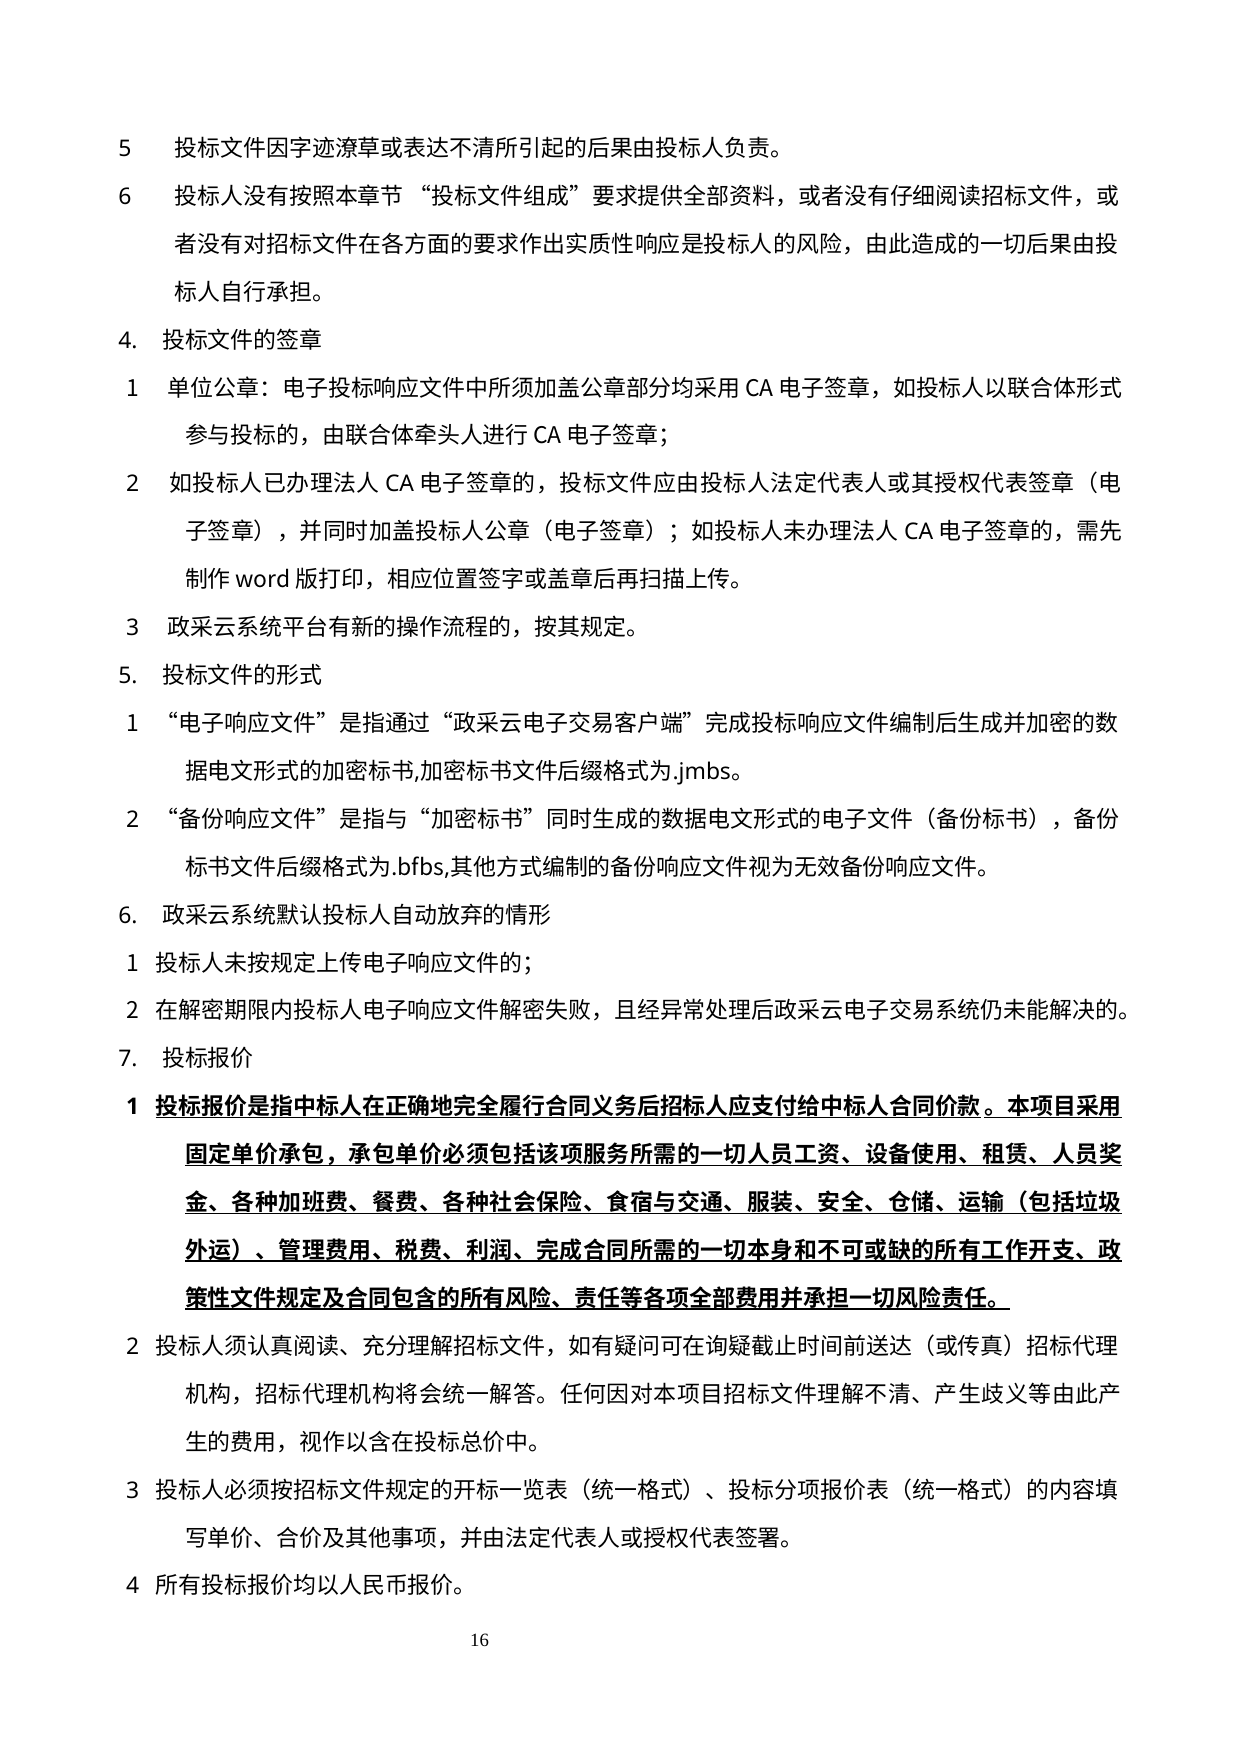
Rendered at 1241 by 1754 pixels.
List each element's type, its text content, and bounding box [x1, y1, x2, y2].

list “电子响应文件”是指通过“政采云电子交易客户端”完成投标响应文件编制后生成并加密的数据电文形式的加密标书,加密标书文件后缀格式为.jmbs。 [126, 693, 1122, 789]
list 政采云系统默认投标人自动放弃的情形 [118, 885, 1122, 933]
list 投标文件的形式 [118, 645, 1122, 693]
list 投标报价 [118, 1028, 1122, 1076]
list 单位公章：电子投标响应文件中所须加盖公章部分均采用CA电子签章，如投标人以联合体形式参与投标的，由联合体牵头人进行CA电子签章； [126, 358, 1122, 453]
list 投标文件因字迹潦草或表达不清所引起的后果由投标人负责。 [118, 118, 1122, 166]
list 投标人未按规定上传电子响应文件的； [126, 933, 1122, 981]
list “备份响应文件”是指与“加密标书”同时生成的数据电文形式的电子文件（备份标书），备份标书文件后缀格式为.bfbs,其他方式编制的备份响应文件视为无效备份响应文件。 [126, 789, 1122, 885]
list 如投标人已办理法人CA电子签章的，投标文件应由投标人法定代表人或其授权代表签章（电子签章），并同时加盖投标人公章（电子签章）；如投标人未办理法人CA电子签章的，需先制作word版打印，相应位置签字或盖章后再扫描上传。 [126, 453, 1122, 597]
list 投标人没有按照本章节 “投标文件组成”要求提供全部资料，或者没有仔细阅读招标文件，或者没有对招标文件在各方面的要求作出实质性响应是投标人的风险，由此造成的一切后果由投标人自行承担。 [118, 166, 1122, 310]
list 投标文件的签章 [118, 310, 1122, 358]
list 所有投标报价均以人民币报价。 [126, 1556, 1122, 1603]
list 投标人必须按招标文件规定的开标一览表（统一格式）、投标分项报价表（统一格式）的内容填写单价、合价及其他事项，并由法定代表人或授权代表签署。 [126, 1460, 1122, 1556]
list 投标人须认真阅读、充分理解招标文件，如有疑问可在询疑截止时间前送达（或传真）招标代理机构，招标代理机构将会统一解答。任何因对本项目招标文件理解不清、产生歧义等由此产生的费用，视作以含在投标总价中。 [126, 1316, 1122, 1460]
list 政采云系统平台有新的操作流程的，按其规定。 [126, 597, 1122, 645]
list 在解密期限内投标人电子响应文件解密失败，且经异常处理后政采云电子交易系统仍未能解决的。 [126, 981, 1122, 1028]
list 投标报价是指中标人在正确地完全履行合同义务后招标人应支付给中标人合同价款。本项目采用固定单价承包，承包单价必须包括该项服务所需的一切人员工资、设备使用、租赁、人员奖金、各种加班费、餐费、各种社会保险、食宿与交通、服装、安全、仓储、运输（包括垃圾外运）、管理费用、税费、利润、完成合同所需的一切本身和不可或缺的所有工作开支、政策性文件规定及合同包含的所有风险、责任等各项全部费用并承担一切风险责任。 [126, 1076, 1122, 1316]
